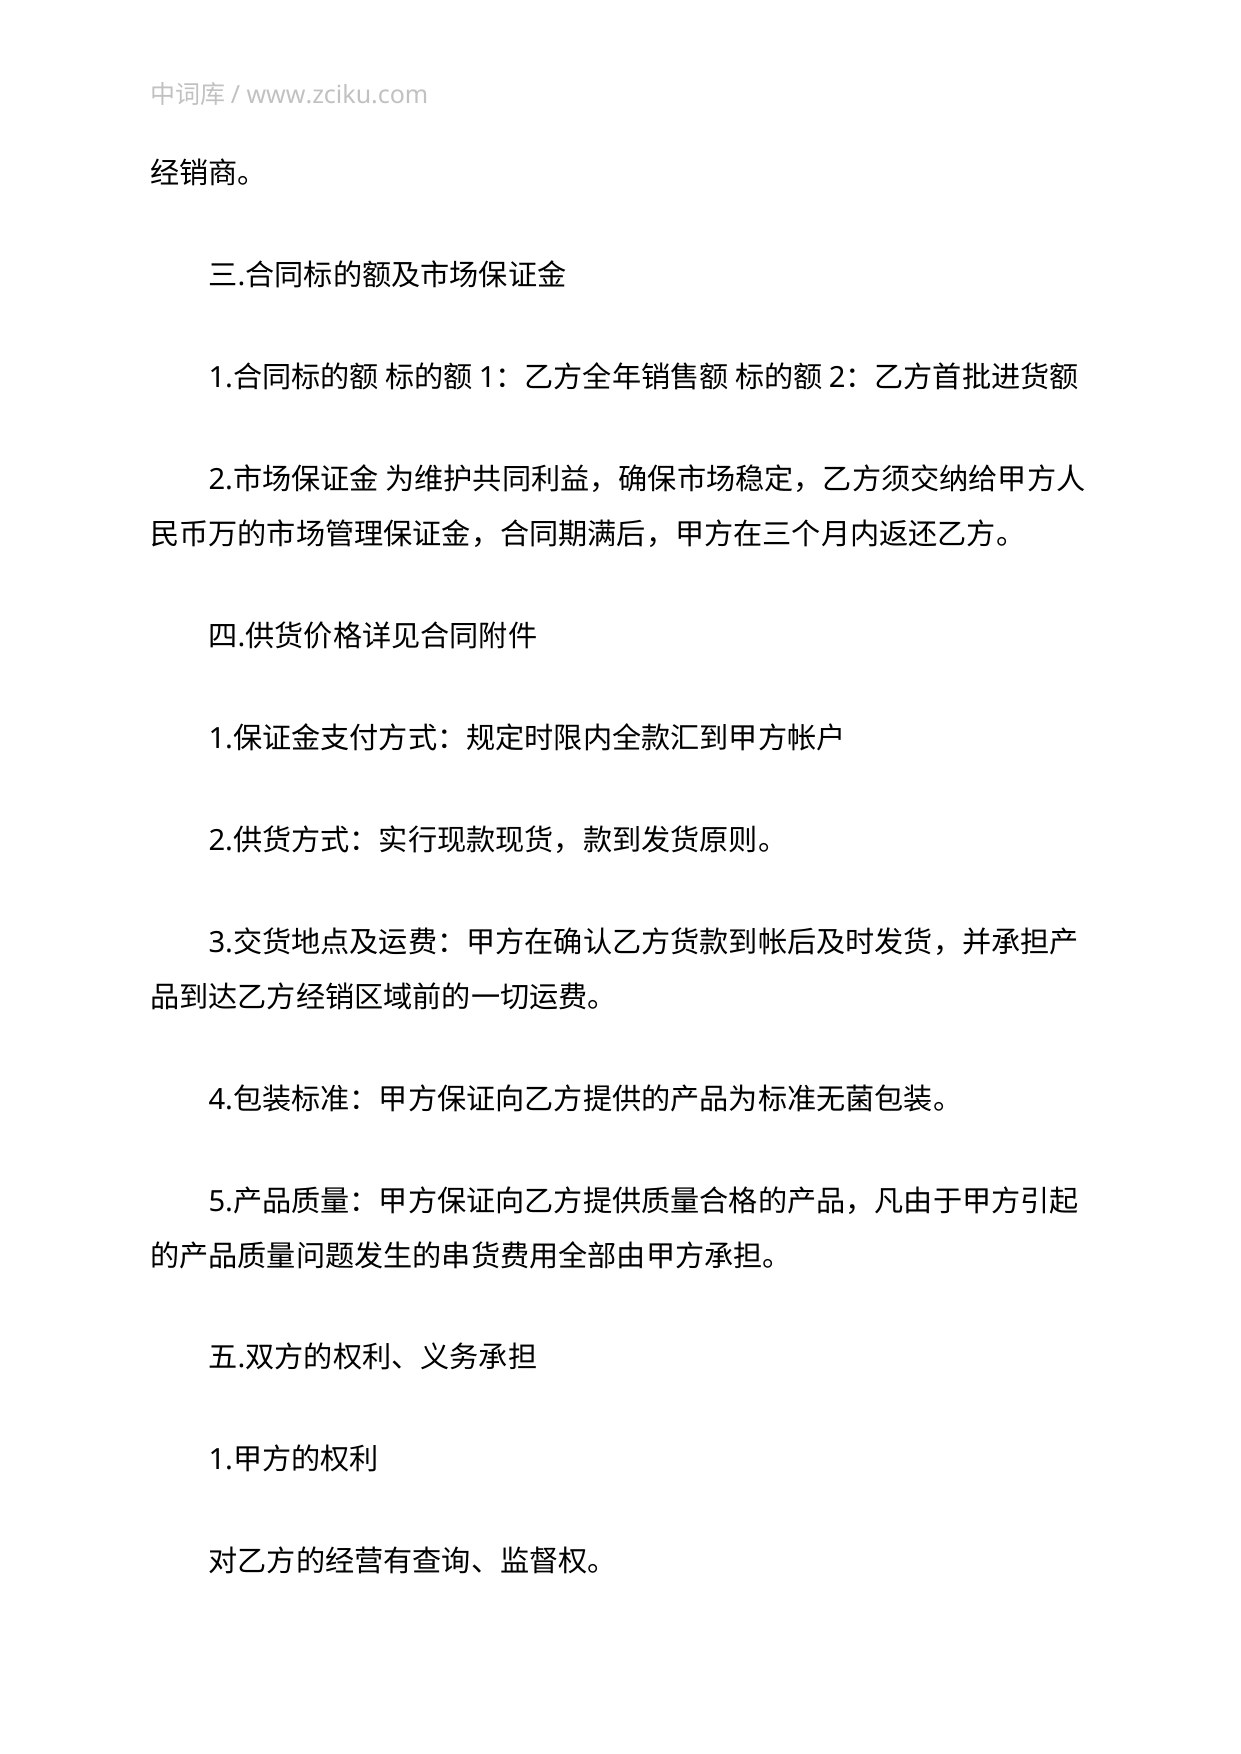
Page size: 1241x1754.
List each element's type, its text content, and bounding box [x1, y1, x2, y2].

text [150, 150, 1090, 192]
text 对乙方的经营有查询、监督权。 [150, 1538, 1090, 1580]
text 四.供货价格详见合同附件 [150, 612, 1090, 655]
text 1.保证金支付方式：规定时限内全款汇到甲方帐户 [150, 714, 1090, 757]
text 5.产品质量：甲方保证向乙方提供质量合格的产品，凡由于甲方引起的产品质量问题发生的串货费用全部由甲方承担。 [150, 1177, 1090, 1274]
text 1.甲方的权利 [150, 1436, 1090, 1478]
text 1.合同标的额 标的额1：乙方全年销售额 标的额2：乙方首批进货额 [150, 354, 1090, 396]
text 2.市场保证金 为维护共同利益，确保市场稳定，乙方须交纳给甲方人民币万的市场管理保证金，合同期满后，甲方在三个月内返还乙方。 [150, 456, 1090, 553]
text 三.合同标的额及市场保证金 [150, 252, 1090, 294]
text 4.包装标准：甲方保证向乙方提供的产品为标准无菌包装。 [150, 1075, 1090, 1118]
text 3.交货地点及运费：甲方在确认乙方货款到帐后及时发货，并承担产品到达乙方经销区域前的一切运费。 [150, 918, 1090, 1016]
text 2.供货方式：实行现款现货，款到发货原则。 [150, 816, 1090, 859]
text 五.双方的权利、义务承担 [150, 1334, 1090, 1376]
